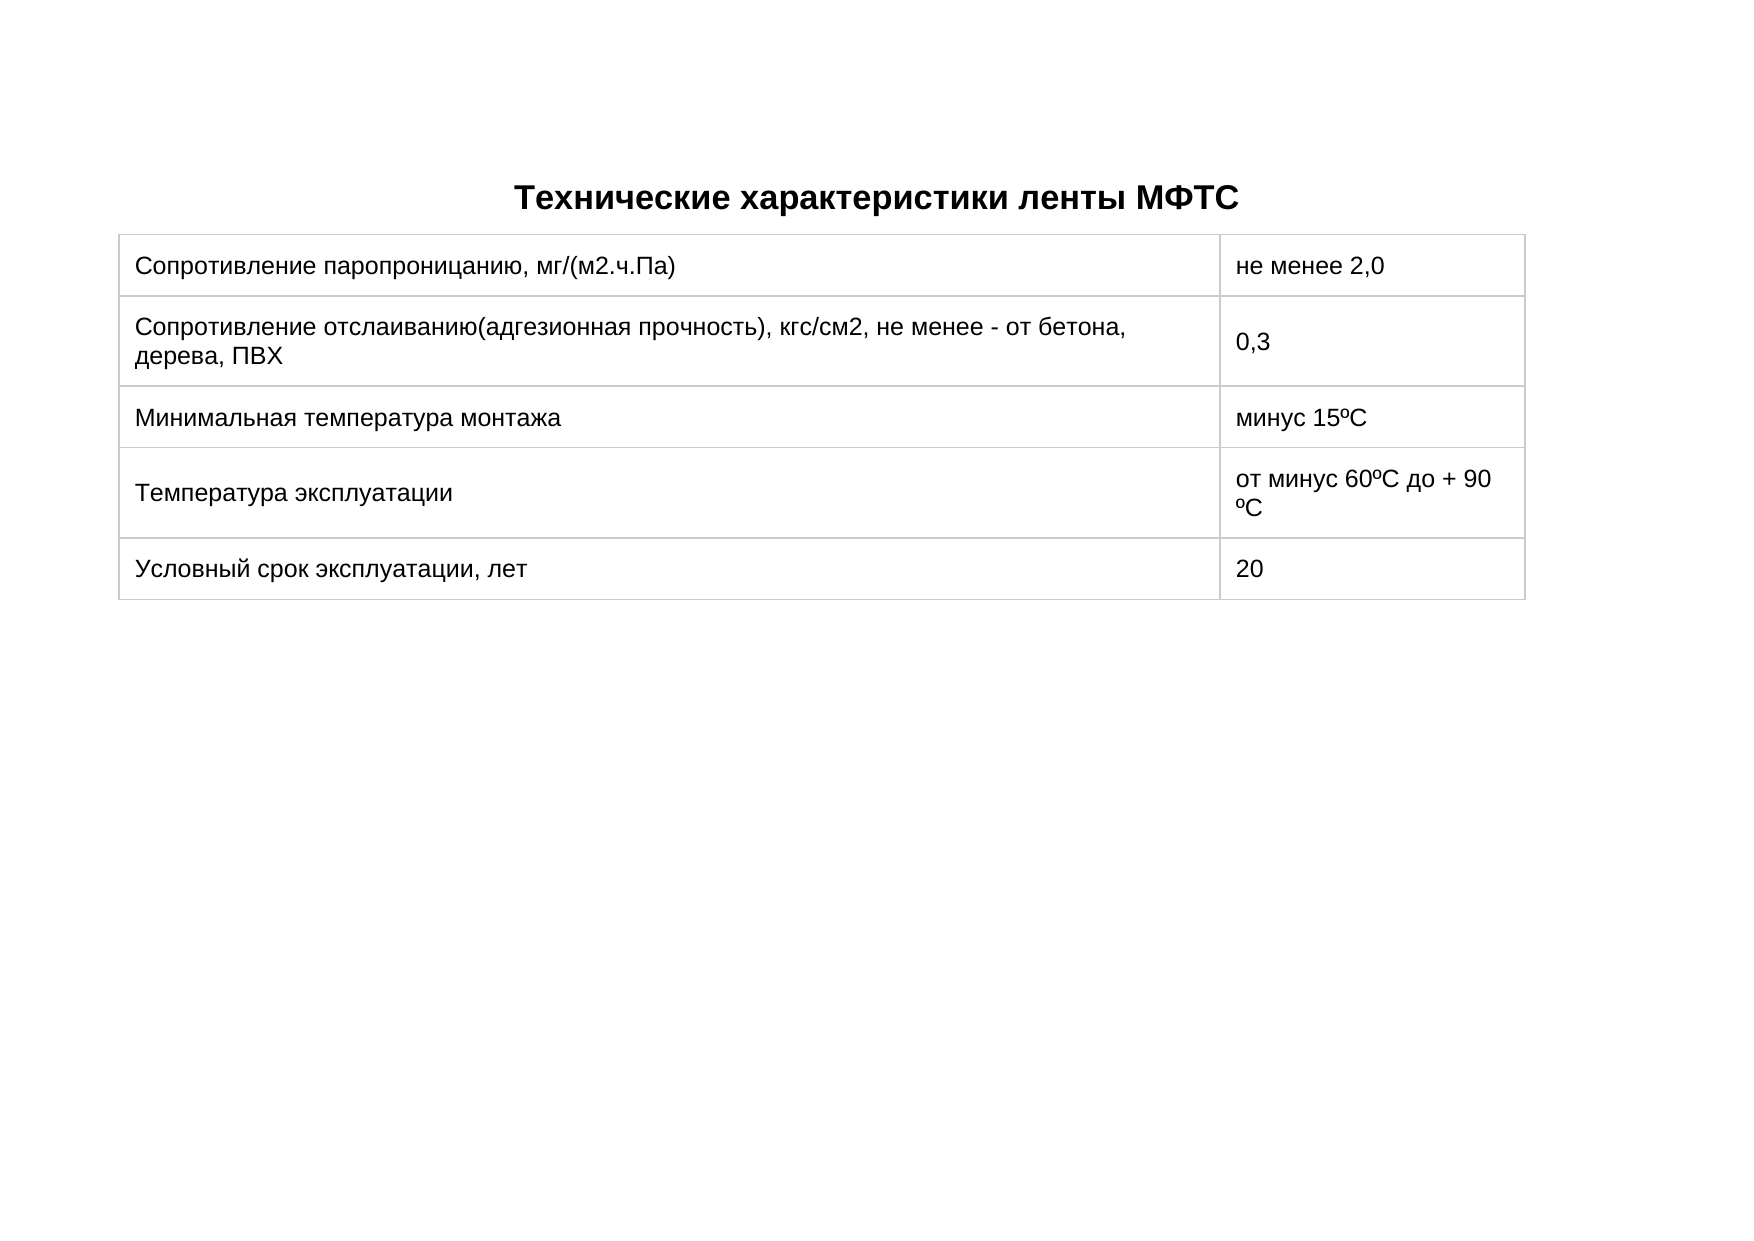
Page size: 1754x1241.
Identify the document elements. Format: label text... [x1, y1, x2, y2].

table_cell Минимальная температура монтажа [120, 387, 1219, 447]
table_cell 0,3 [1221, 297, 1524, 385]
table_cell Температура эксплуатации [120, 448, 1219, 537]
table_header Сопротивление паропроницанию, мг/(м2.ч.Па) [120, 235, 1219, 295]
table_cell от минус 60ºС до + 90 ºС [1221, 448, 1524, 537]
table_cell Сопротивление отслаиванию(адгезионная прочность), кгс/см2, не менее - от бетона, дерева, ПВХ [120, 297, 1219, 385]
table_cell Условный срок эксплуатации, лет [120, 539, 1219, 599]
table_cell минус 15ºС [1221, 387, 1524, 447]
text Технические характеристики ленты МФТС [118, 177, 1636, 217]
table_cell 20 [1221, 539, 1524, 599]
table_header не менее 2,0 [1221, 235, 1524, 295]
